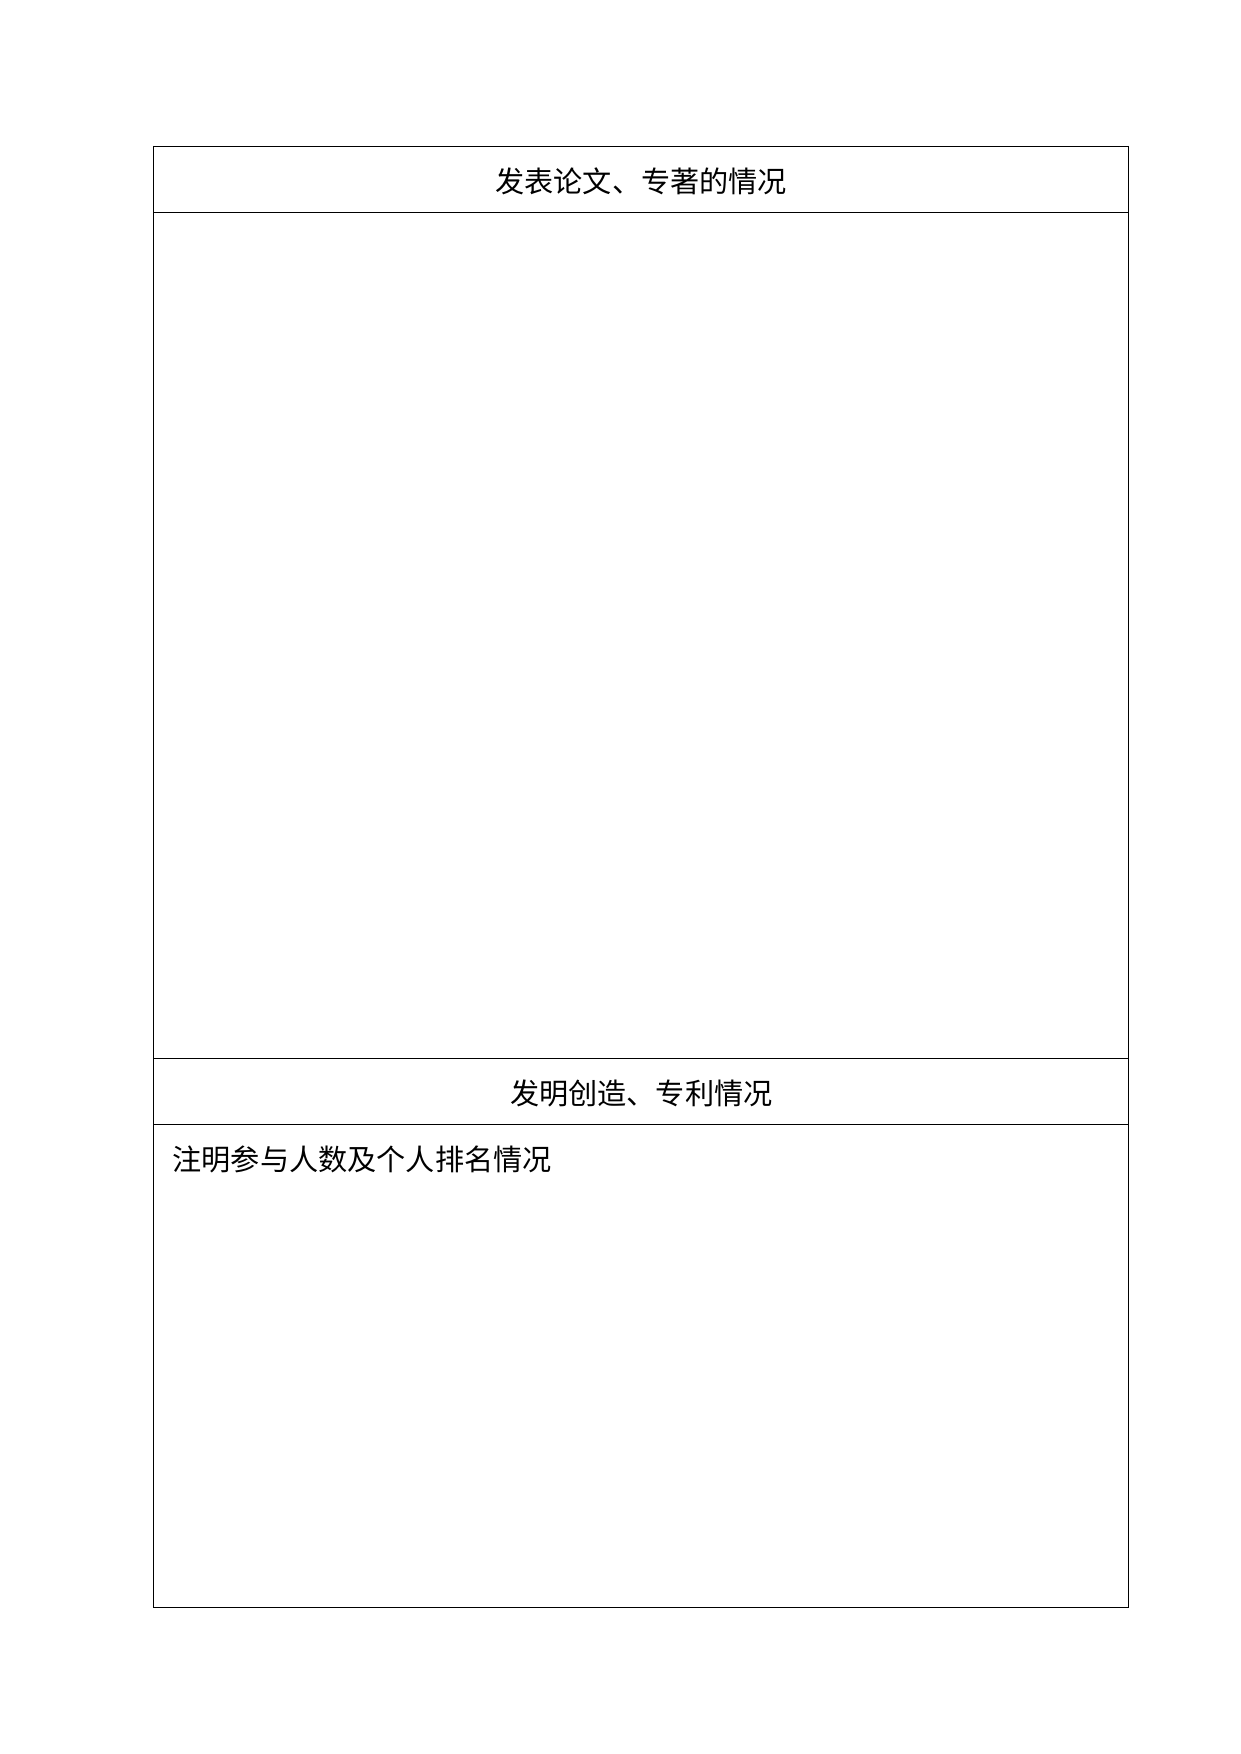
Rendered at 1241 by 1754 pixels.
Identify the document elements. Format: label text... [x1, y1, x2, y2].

table_cell [154, 213, 1128, 1058]
table_cell 发明创造、专利情况 [154, 1059, 1128, 1124]
table_cell 注明参与人数及个人排名情况 [154, 1125, 1128, 1607]
table_cell 发表论文、专著的情况 [154, 147, 1128, 212]
